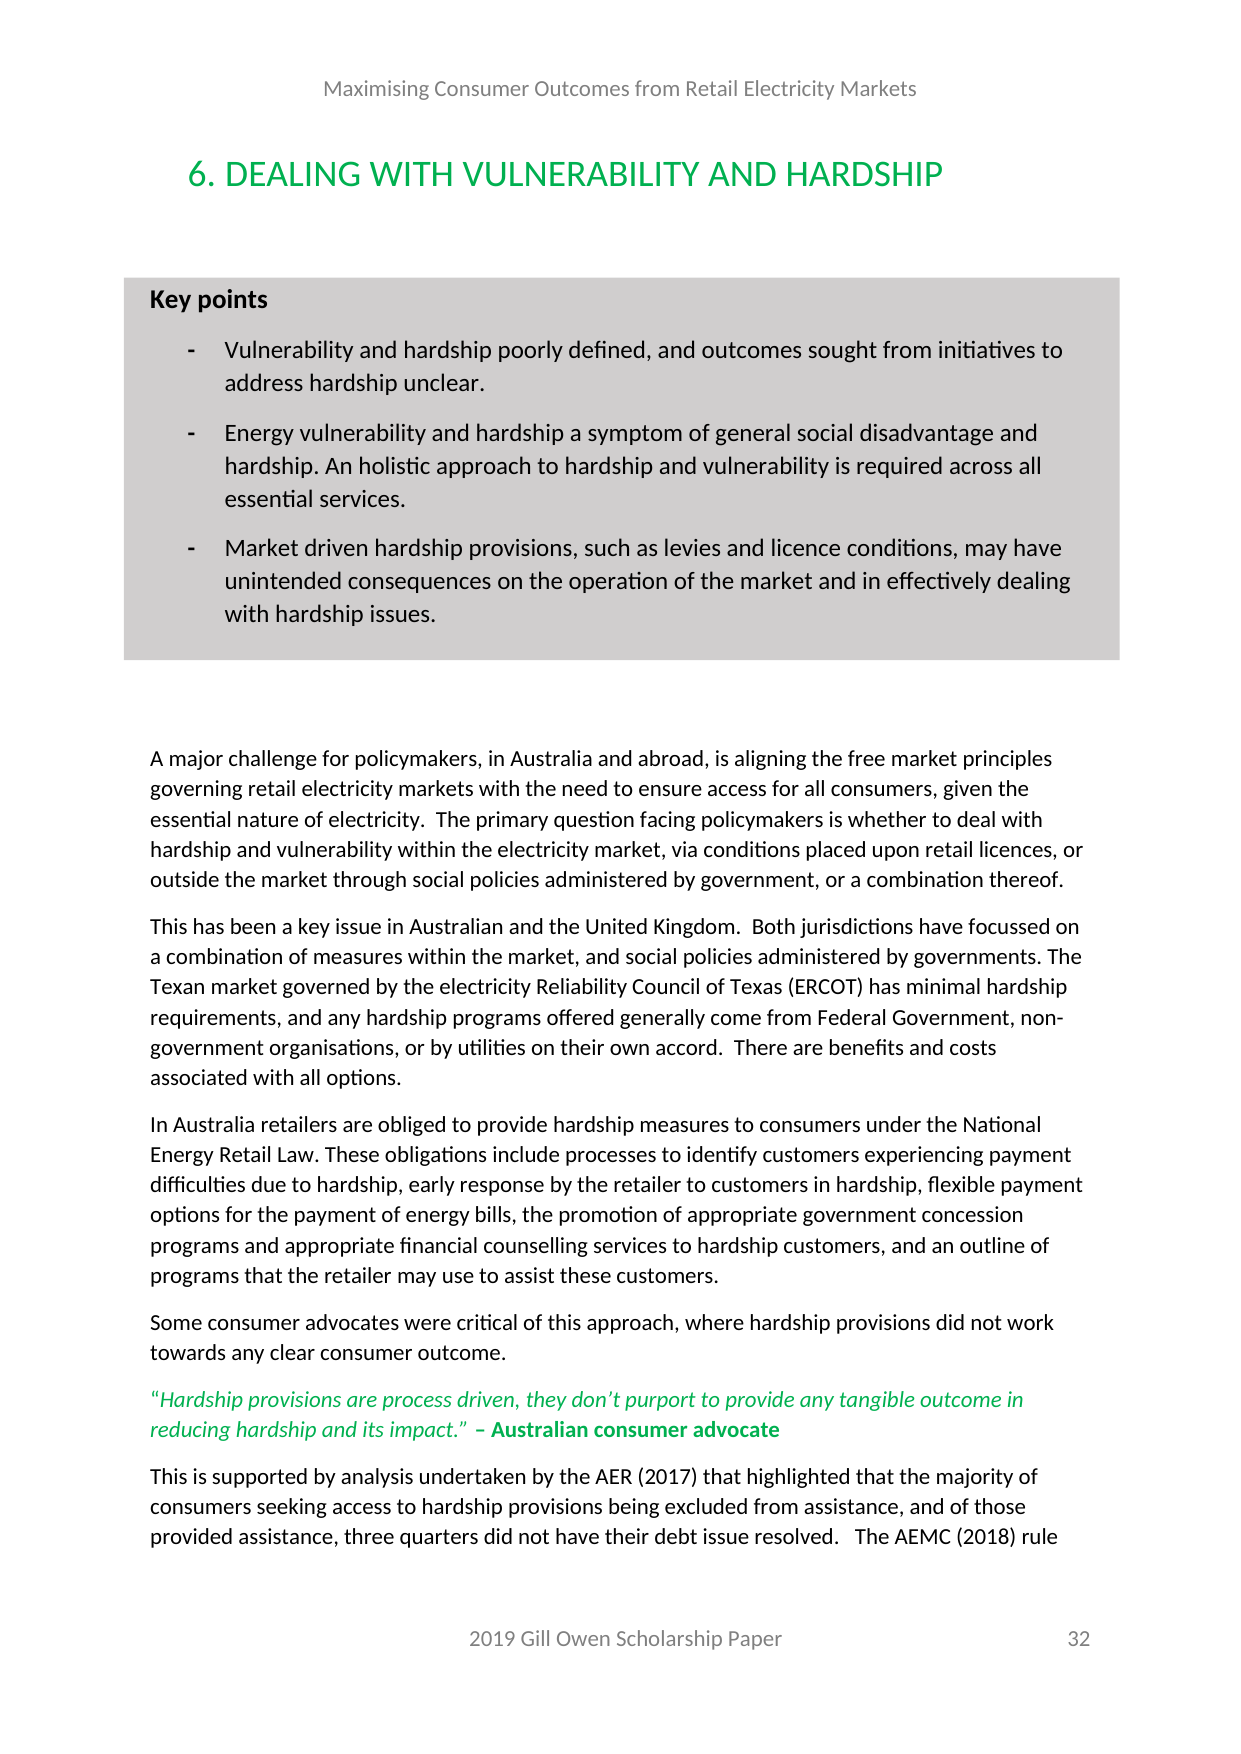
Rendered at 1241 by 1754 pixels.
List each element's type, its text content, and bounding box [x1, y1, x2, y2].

text This has been a key issue in Australian and the United Kingdom. Both jurisdictions have focussed on a combination of measures within the market, and social policies administered by governments. The Texan market governed by the electricity Reliability Council of Texas (ERCOT) has minimal hardship requirements, and any hardship programs offered generally come from Federal Government, non-government organisations, or by utilities on their own accord. There are benefits and costs associated with all options. [150, 912, 1090, 1091]
list Market driven hardship provisions, such as levies and licence conditions, may have unintended consequences on the operation of the market and in effectively dealing with hardship issues. [187, 532, 1090, 629]
text Some consumer advocates were critical of this approach, where hardship provisions did not work towards any clear consumer outcome. [150, 1308, 1090, 1366]
list Energy vulnerability and hardship a symptom of general social disadvantage and hardship. An holistic approach to hardship and vulnerability is required across all essential services. [187, 417, 1090, 513]
list Vulnerability and hardship poorly defined, and outcomes sought from initiatives to address hardship unclear. [187, 334, 1090, 398]
subtitle DEALING WITH VULNERABILITY AND HARDSHIP [187, 150, 1090, 196]
text Key points [150, 282, 1090, 315]
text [150, 1462, 1090, 1551]
text In Australia retailers are obliged to provide hardship measures to consumers under the National Energy Retail Law. These obligations include processes to identify customers experiencing payment difficulties due to hardship, early response by the retailer to customers in hardship, flexible payment options for the payment of energy bills, the promotion of appropriate government concession programs and appropriate financial counselling services to hardship customers, and an outline of programs that the retailer may use to assist these customers. [150, 1110, 1090, 1289]
text “Hardship provisions are process driven, they don’t purport to provide any tangible outcome in reducing hardship and its impact.” – Australian consumer advocate [150, 1385, 1090, 1443]
text A major challenge for policymakers, in Australia and abroad, is aligning the free market principles governing retail electricity markets with the need to ensure access for all consumers, given the essential nature of electricity. The primary question facing policymakers is whether to deal with hardship and vulnerability within the electricity market, via conditions placed upon retail licences, or outside the market through social policies administered by government, or a combination thereof. [150, 744, 1090, 893]
